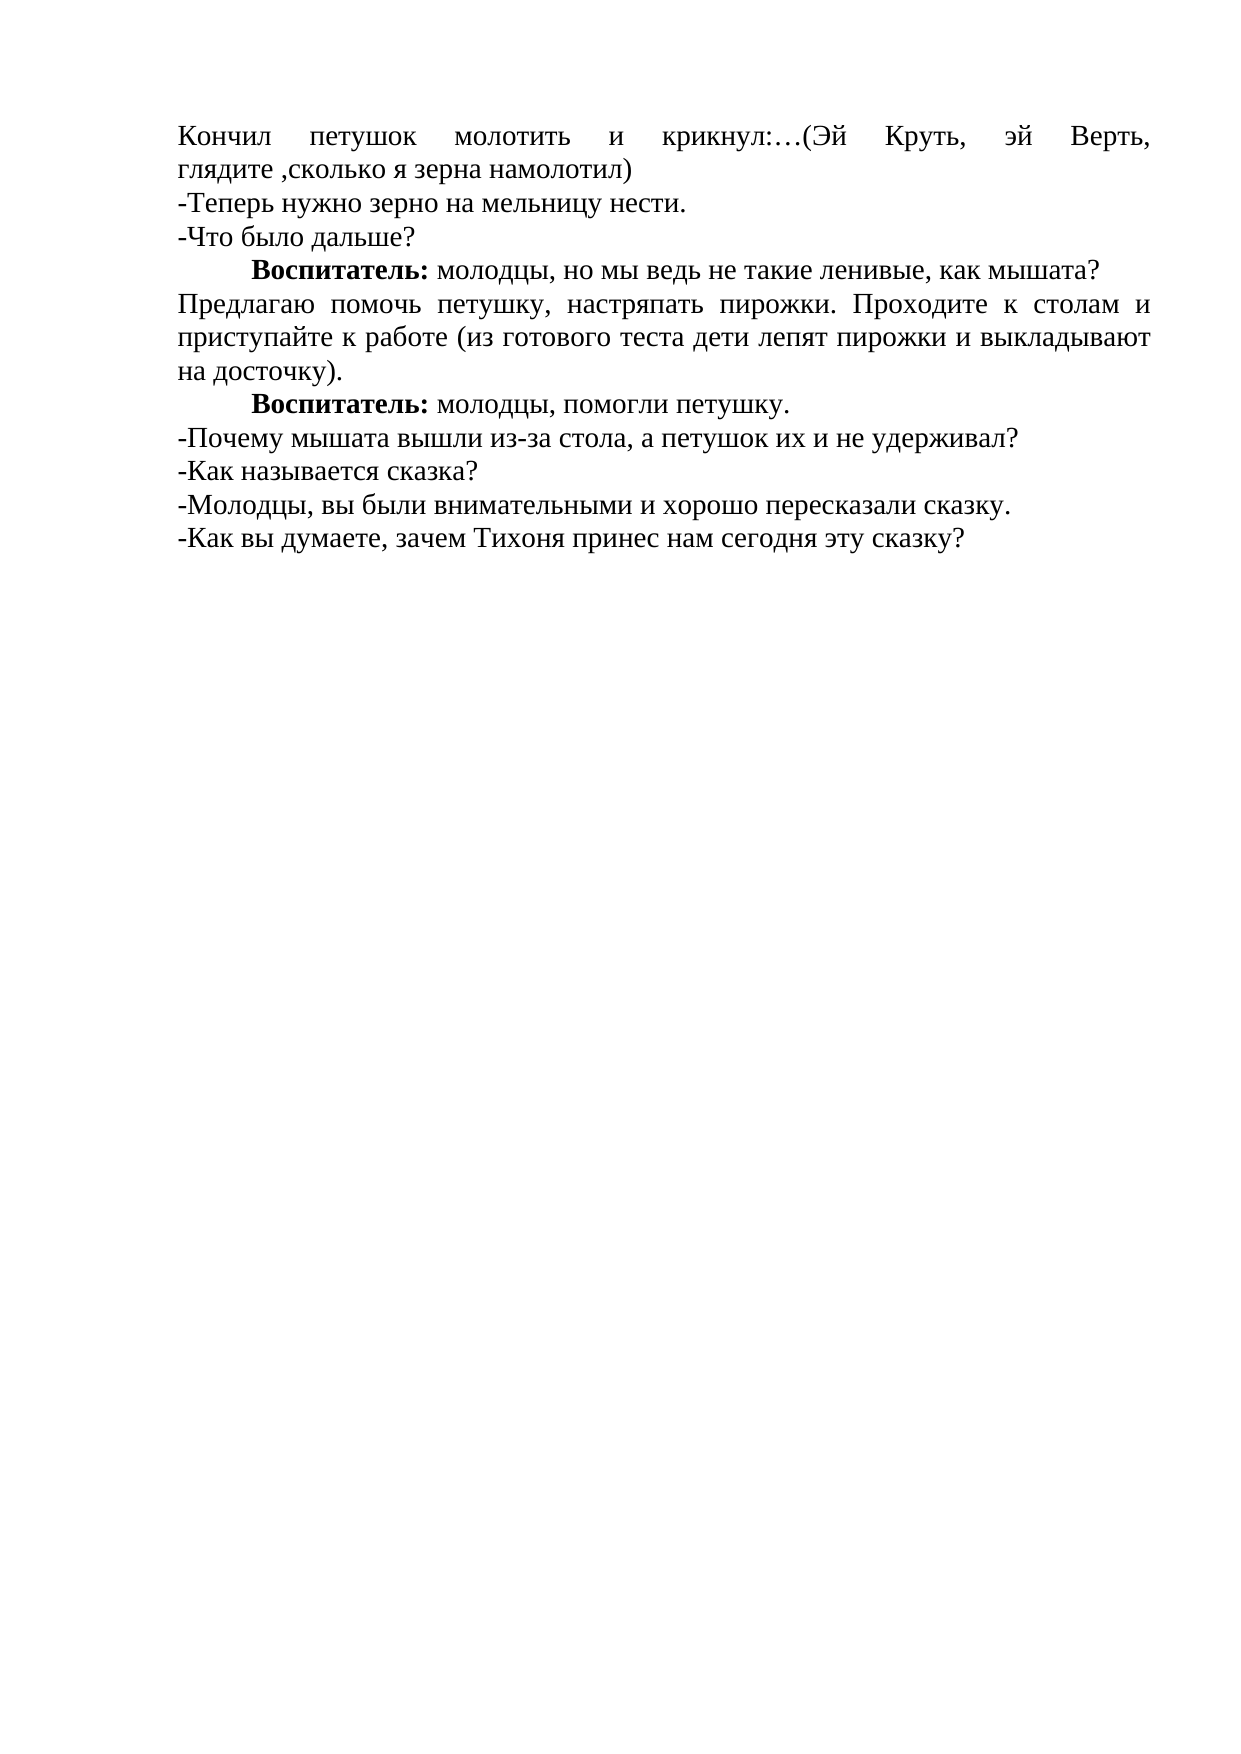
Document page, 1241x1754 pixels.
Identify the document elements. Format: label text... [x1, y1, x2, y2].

text -Как вы думаете, зачем Тихоня принес нам сегодня эту сказку? [177, 521, 1152, 554]
text Предлагаю помочь петушку, настряпать пирожки. Проходите к столам и приступайте к работе (из готового теста дети лепят пирожки и выкладывают на досточку). [177, 286, 1152, 386]
text Воспитатель: молодцы, помогли петушку. [177, 386, 1152, 420]
text -Что было дальше? [177, 219, 1152, 252]
text Воспитатель: молодцы, но мы ведь не такие ленивые, как мышата? [177, 252, 1152, 286]
text -Как называется сказка? [177, 453, 1152, 487]
text -Почему мышата вышли из-за стола, а петушок их и не удерживал? [177, 420, 1152, 453]
text -Молодцы, вы были внимательными и хорошо пересказали сказку. [177, 487, 1152, 521]
text -Теперь нужно зерно на мельницу нести. [177, 185, 1152, 219]
text Кончил петушок молотить и крикнул:…(Эй Круть, эй Верть, глядите ,сколько я зерна намолотил) [177, 118, 1152, 185]
